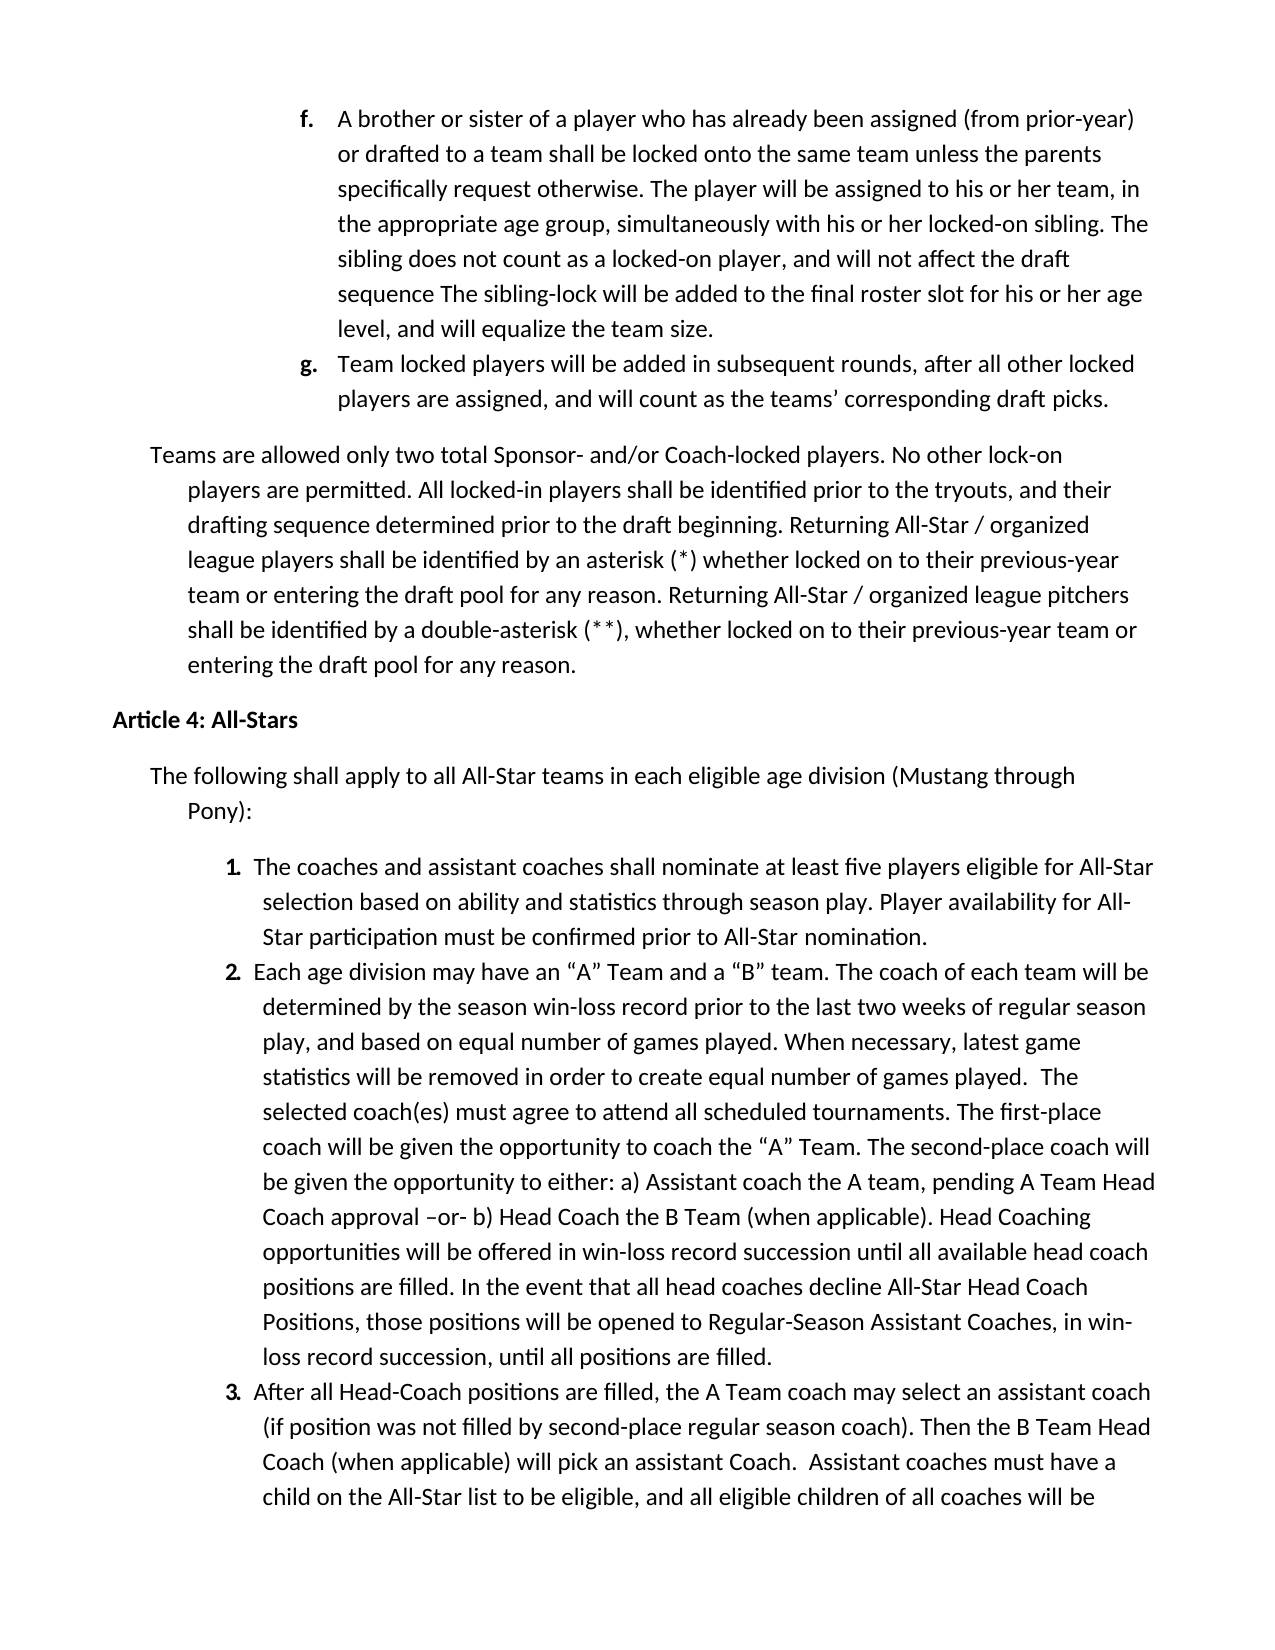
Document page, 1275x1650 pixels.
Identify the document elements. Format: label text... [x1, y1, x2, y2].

list Team locked players will be added in subsequent rounds, after all other locked players are assigned, and will count as the teams’ corresponding draft picks. [300, 348, 1135, 413]
text The following shall apply to all All-Star teams in each eligible age division (Mustang through Pony): [150, 760, 1116, 826]
list A brother or sister of a player who has already been assigned (from prior-year) or drafted to a team shall be locked onto the same team unless the parents specifically request otherwise. The player will be assigned to his or her team, in the appropriate age group, simultaneously with his or her locked-on sibling. The sibling does not count as a locked-on player, and will not affect the draft sequence The sibling-lock will be added to the final roster slot for his or her age level, and will equalize the team size. [300, 103, 1156, 343]
subtitle Article 4: All-Stars [112, 705, 1169, 735]
text Teams are allowed only two total Sponsor- and/or Coach-locked players. No other lock-on players are permitted. All locked-in players shall be identified prior to the tryouts, and their drafting sequence determined prior to the draft beginning. Returning All-Star / organized league players shall be identified by an asterisk (*) whether locked on to their previous-year team or entering the draft pool for any reason. Returning All-Star / organized league pitchers shall be identified by a double-asterisk (**), whether locked on to their previous-year team or entering the draft pool for any reason. [150, 439, 1141, 679]
list After all Head-Coach positions are filled, the A Team coach may select an assistant coach (if position was not filled by second-place regular season coach). Then the B Team Head Coach (when applicable) will pick an assistant Coach. Assistant coaches must have a child on the All-Star list to be eligible, and all eligible children of all coaches will be [225, 1376, 1158, 1511]
list Each age division may have an “A” Team and a “B” team. The coach of each team will be determined by the season win-loss record prior to the last two weeks of regular season play, and based on equal number of games played. When necessary, latest game statistics will be removed in order to create equal number of games played. The selected coach(es) must agree to attend all scheduled tournaments. The first-place coach will be given the opportunity to coach the “A” Team. The second-place coach will be given the opportunity to either: a) Assistant coach the A team, pending A Team Head Coach approval –or- b) Head Coach the B Team (when applicable). Head Coaching opportunities will be offered in win-loss record succession until all available head coach positions are filled. In the event that all head coaches decline All-Star Head Coach Positions, those positions will be opened to Regular-Season Assistant Coaches, in win- loss record succession, until all positions are filled. [225, 956, 1157, 1371]
list The coaches and assistant coaches shall nominate at least five players eligible for All-Star selection based on ability and statistics through season play. Player availability for All- Star participation must be confirmed prior to All-Star nomination. [225, 851, 1155, 951]
